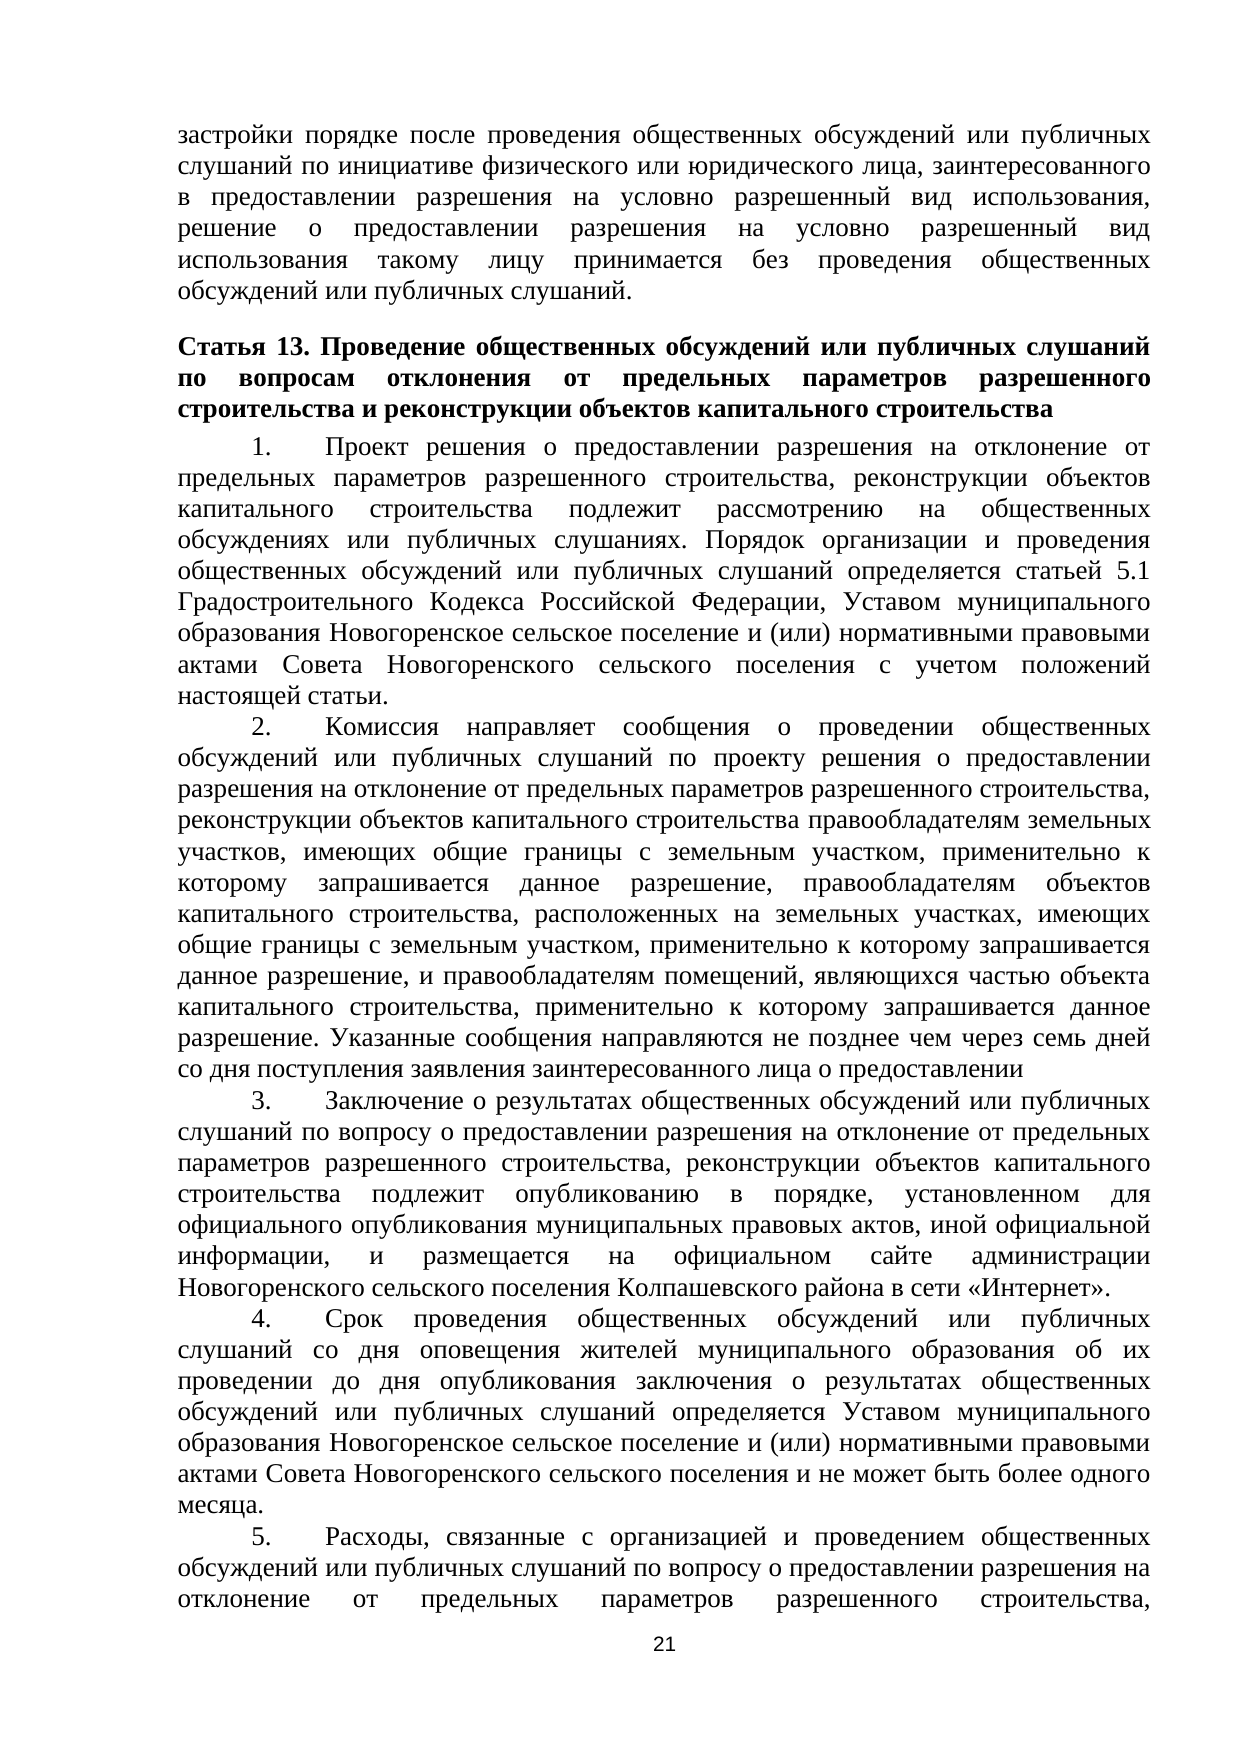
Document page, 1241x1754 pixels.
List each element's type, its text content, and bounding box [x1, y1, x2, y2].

list Проект решения о предоставлении разрешения на отклонение от предельных параметров разрешенного строительства, реконструкции объектов капитального строительства подлежит рассмотрению на общественных обсуждениях или публичных слушаниях. Порядок организации и проведения общественных обсуждений или публичных слушаний определяется статьей 5.1 Градостроительного Кодекса Российской Федерации, Уставом муниципального образования Новогоренское сельское поселение и (или) нормативными правовыми актами Совета Новогоренского сельского поселения с учетом положений настоящей статьи. [177, 430, 1152, 710]
subtitle Статья 13. Проведение общественных обсуждений или публичных слушаний по вопросам отклонения от предельных параметров разрешенного строительства и реконструкции объектов капитального строительства [177, 330, 1152, 423]
list Заключение о результатах общественных обсуждений или публичных слушаний по вопросу о предоставлении разрешения на отклонение от предельных параметров разрешенного строительства, реконструкции объектов капитального строительства подлежит опубликованию в порядке, установленном для официального опубликования муниципальных правовых актов, иной официальной информации, и размещается на официальном сайте администрации Новогоренского сельского поселения Колпашевского района в сети «Интернет». [177, 1084, 1152, 1302]
list Срок проведения общественных обсуждений или публичных слушаний со дня оповещения жителей муниципального образования об их проведении до дня опубликования заключения о результатах общественных обсуждений или публичных слушаний определяется Уставом муниципального образования Новогоренское сельское поселение и (или) нормативными правовыми актами Совета Новогоренского сельского поселения и не может быть более одного месяца. [177, 1302, 1152, 1520]
list Комиссия направляет сообщения о проведении общественных обсуждений или публичных слушаний по проекту решения о предоставлении разрешения на отклонение от предельных параметров разрешенного строительства, реконструкции объектов капитального строительства правообладателям земельных участков, имеющих общие границы с земельным участком, применительно к которому запрашивается данное разрешение, правообладателям объектов капитального строительства, расположенных на земельных участках, имеющих общие границы с земельным участком, применительно к которому запрашивается данное разрешение, и правообладателям помещений, являющихся частью объекта капитального строительства, применительно к которому запрашивается данное разрешение. Указанные сообщения направляются не позднее чем через семь дней со дня поступления заявления заинтересованного лица о предоставлении [177, 710, 1152, 772]
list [177, 1520, 1152, 1613]
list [177, 118, 1152, 305]
list Комиссия направляет сообщения о проведении общественных обсуждений или публичных слушаний по проекту решения о предоставлении разрешения на отклонение от предельных параметров разрешенного строительства, реконструкции объектов капитального строительства правообладателям земельных участков, имеющих общие границы с земельным участком, применительно к которому запрашивается данное разрешение, правообладателям объектов капитального строительства, расположенных на земельных участках, имеющих общие границы с земельным участком, применительно к которому запрашивается данное разрешение, и правообладателям помещений, являющихся частью объекта капитального строительства, применительно к которому запрашивается данное разрешение. Указанные сообщения направляются не позднее чем через семь дней со дня поступления заявления заинтересованного лица о предоставлении [177, 803, 1152, 1084]
